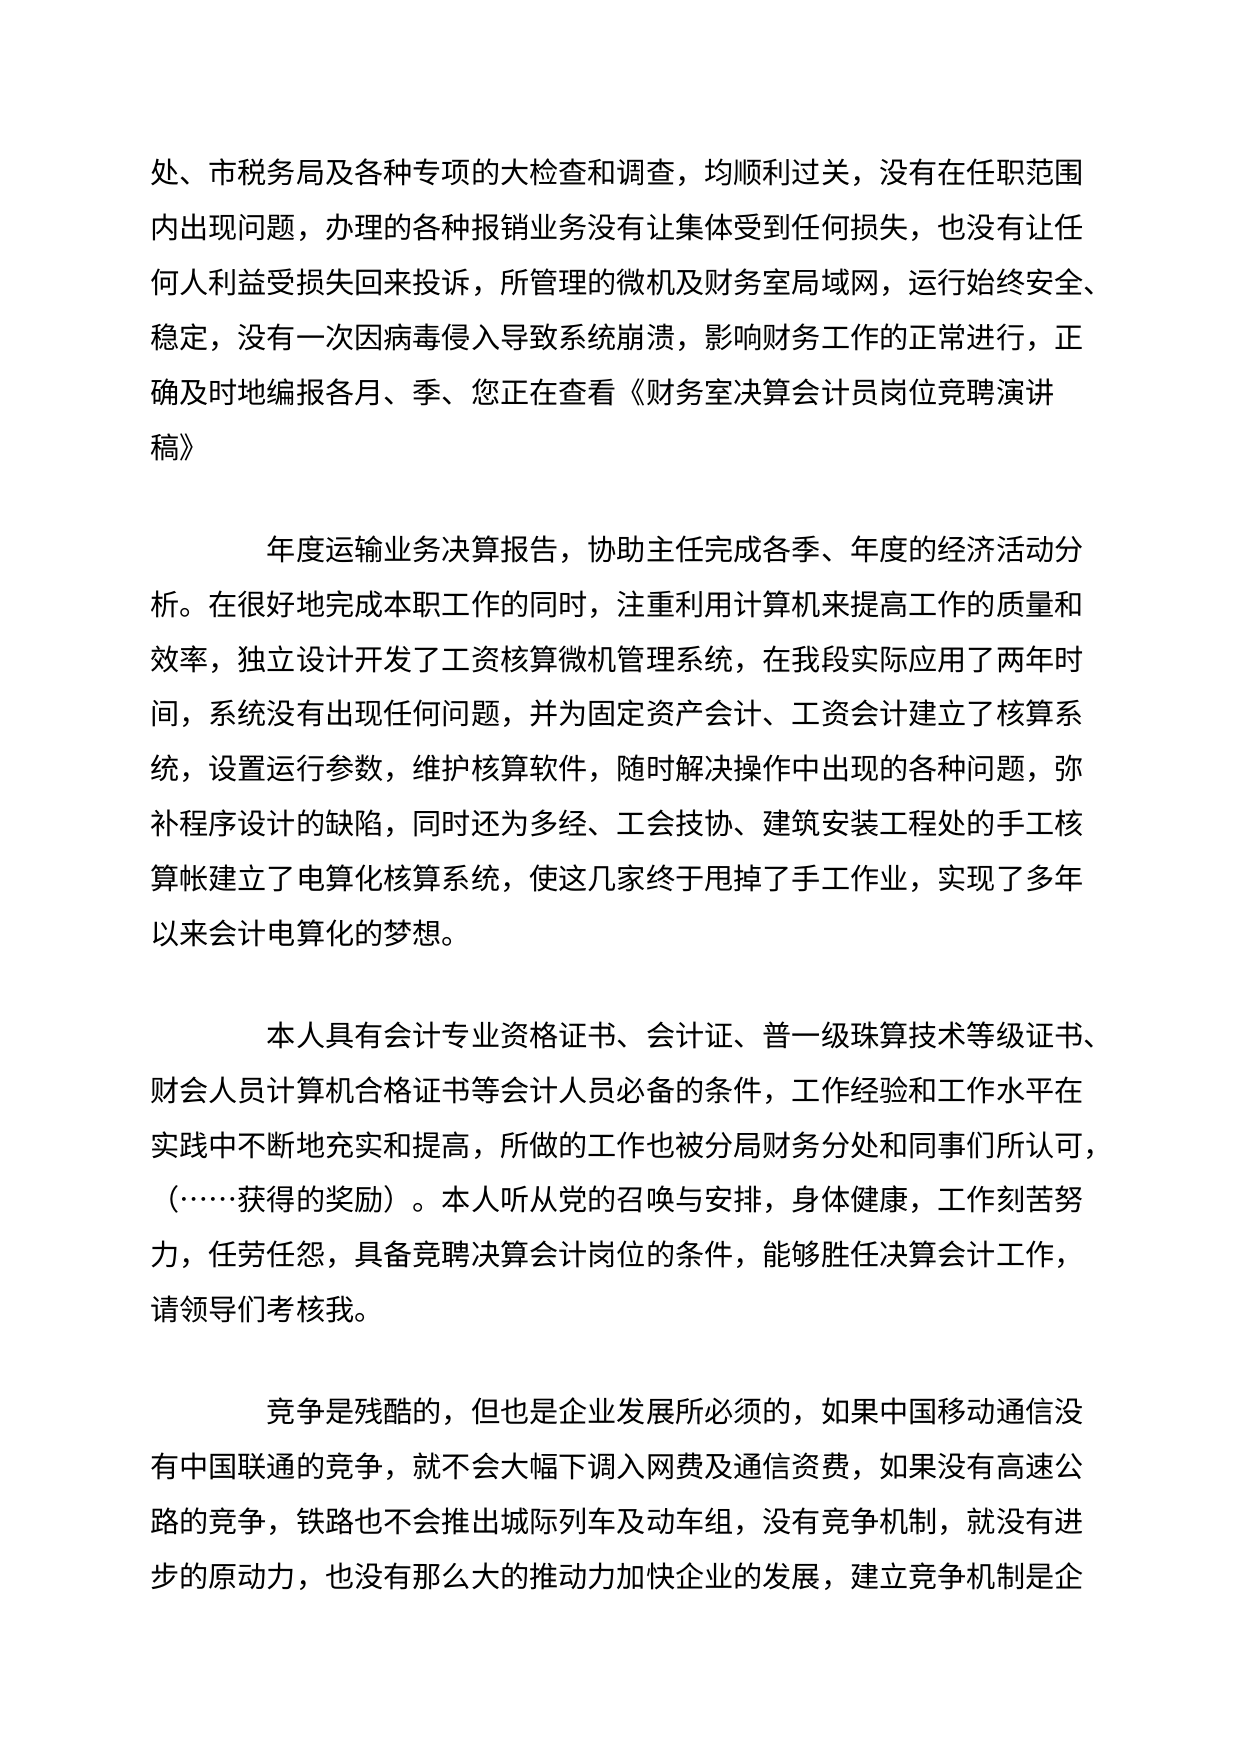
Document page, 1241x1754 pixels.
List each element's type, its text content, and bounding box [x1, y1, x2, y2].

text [150, 1388, 1090, 1596]
text 本人具有会计专业资格证书、会计证、普一级珠算技术等级证书、财会人员计算机合格证书等会计人员必备的条件，工作经验和工作水平在实践中不断地充实和提高，所做的工作也被分局财务分处和同事们所认可，（……获得的奖励）。本人听从党的召唤与安排，身体健康，工作刻苦努力，任劳任怨，具备竞聘决算会计岗位的条件，能够胜任决算会计工作，请领导们考核我。 [150, 1012, 1090, 1329]
text 年度运输业务决算报告，协助主任完成各季、年度的经济活动分析。在很好地完成本职工作的同时，注重利用计算机来提高工作的质量和效率，独立设计开发了工资核算微机管理系统，在我段实际应用了两年时间，系统没有出现任何问题，并为固定资产会计、工资会计建立了核算系统，设置运行参数，维护核算软件，随时解决操作中出现的各种问题，弥补程序设计的缺陷，同时还为多经、工会技协、建筑安装工程处的手工核算帐建立了电算化核算系统，使这几家终于甩掉了手工作业，实现了多年以来会计电算化的梦想。 [150, 526, 1090, 953]
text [150, 150, 1090, 467]
